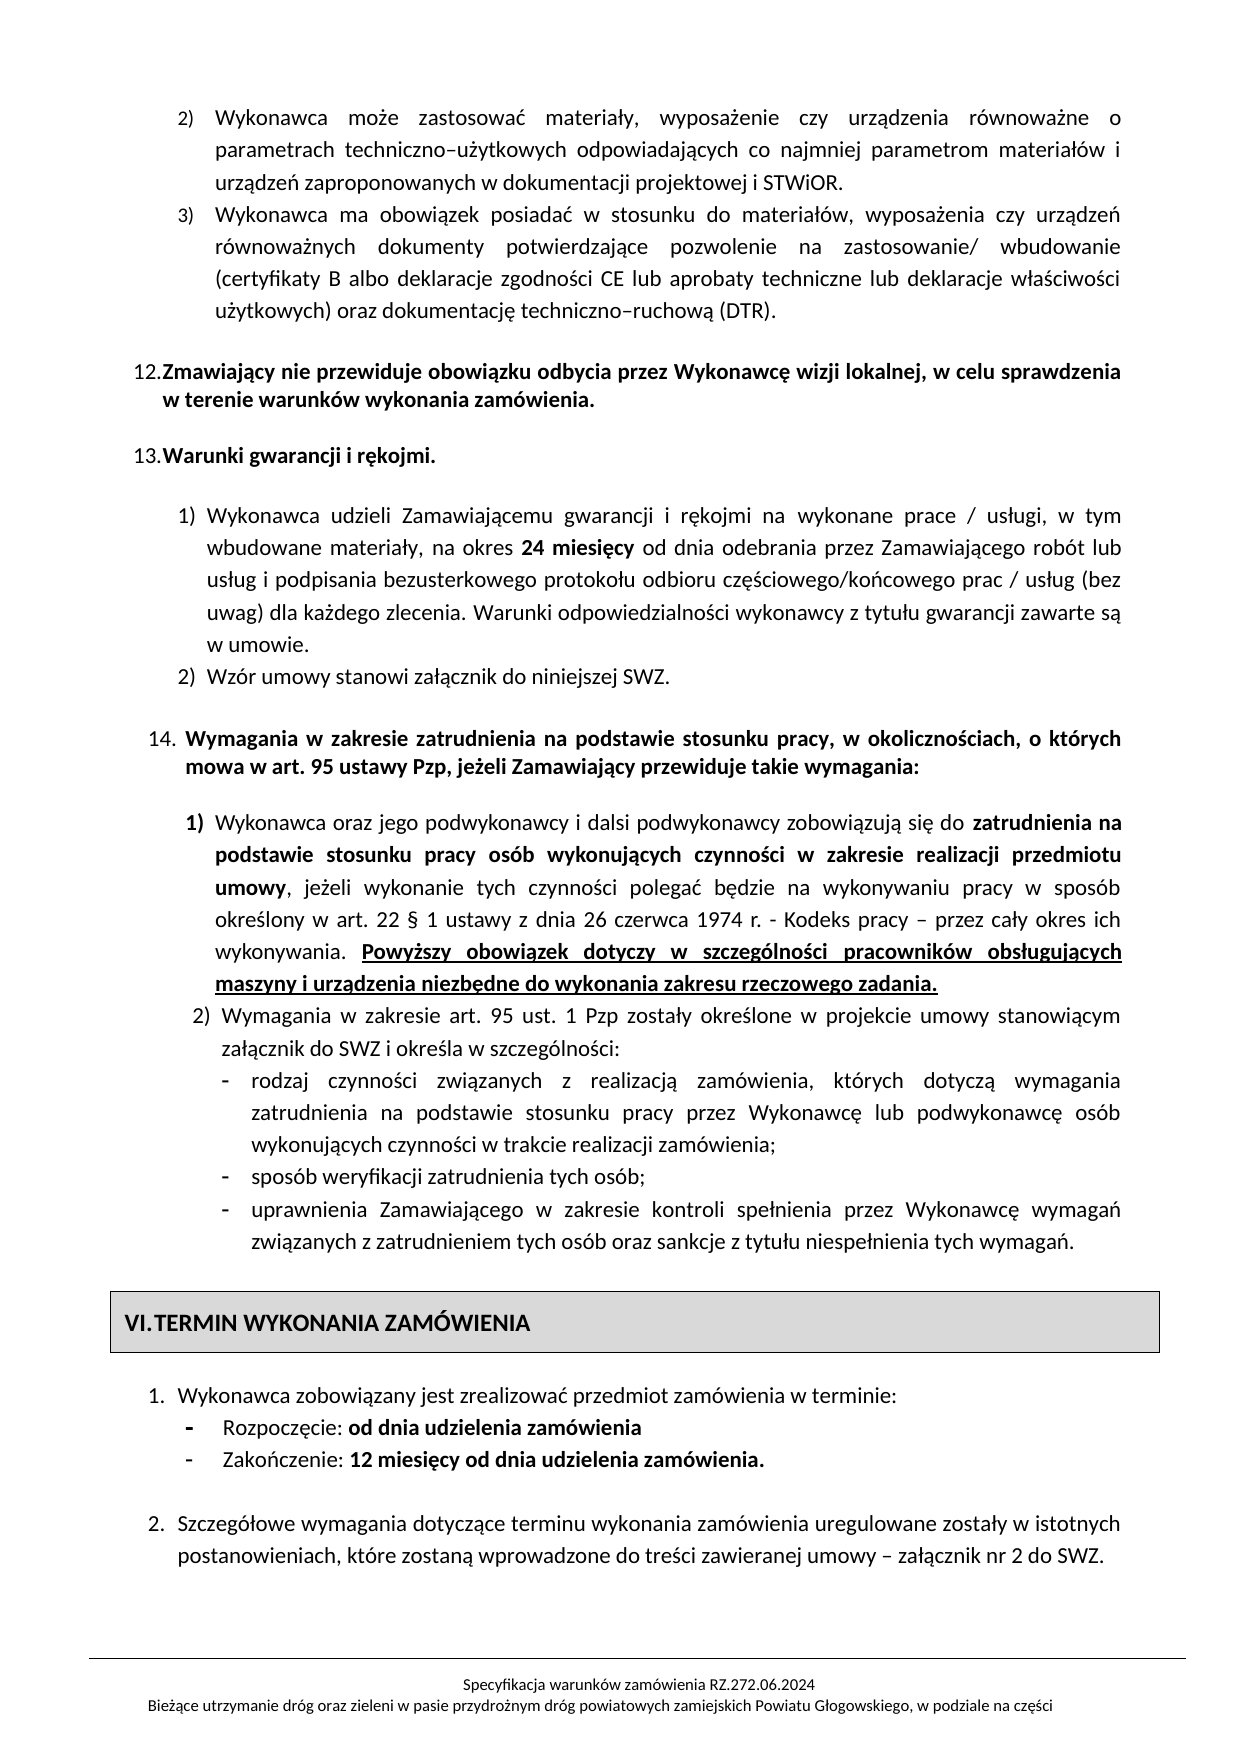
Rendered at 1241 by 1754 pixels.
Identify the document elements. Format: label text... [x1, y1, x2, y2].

list Wymagania w zakresie art. 95 ust. 1 Pzp zostały określone w projekcie umowy stanowiącym załącznik do SWZ i określa w szczególności: [192, 1002, 1122, 1062]
table_header TERMIN WYKONANIA ZAMÓWIENIA [111, 1292, 1159, 1352]
list Wykonawca ma obowiązek posiadać w stosunku do materiałów, wyposażenia czy urządzeń równoważnych dokumenty potwierdzające pozwolenie na zastosowanie/ wbudowanie (certyfikaty B albo deklaracje zgodności CE lub aprobaty techniczne lub deklaracje właściwości użytkowych) oraz dokumentację techniczno–ruchową (DTR). [177, 200, 1122, 324]
list Wzór umowy stanowi załącznik do niniejszej SWZ. [177, 662, 1122, 690]
list Zakończenie: 12 miesięcy od dnia udzielenia zamówienia. [185, 1445, 1122, 1473]
list Rozpoczęcie: od dnia udzielenia zamówienia [185, 1413, 1122, 1441]
list Wykonawca może zastosować materiały, wyposażenie czy urządzenia równoważne o parametrach techniczno–użytkowych odpowiadających co najmniej parametrom materiałów i urządzeń zaproponowanych w dokumentacji projektowej i STWiOR. [177, 103, 1122, 196]
list uprawnienia Zamawiającego w zakresie kontroli spełnienia przez Wykonawcę wymagań związanych z zatrudnieniem tych osób oraz sankcje z tytułu niespełnienia tych wymagań. [221, 1195, 1122, 1255]
list Szczegółowe wymagania dotyczące terminu wykonania zamówienia uregulowane zostały w istotnych postanowieniach, które zostaną wprowadzone do treści zawieranej umowy – załącznik nr 2 do SWZ. [148, 1509, 1122, 1570]
list Wykonawca oraz jego podwykonawcy i dalsi podwykonawcy zobowiązują się do zatrudnienia na podstawie stosunku pracy osób wykonujących czynności w zakresie realizacji przedmiotu umowy, jeżeli wykonanie tych czynności polegać będzie na wykonywaniu pracy w sposób określony w art. 22 § 1 ustawy z dnia 26 czerwca 1974 r. - Kodeks pracy – przez cały okres ich wykonywania. Powyższy obowiązek dotyczy w szczególności pracowników obsługujących maszyny i urządzenia niezbędne do wykonania zakresu rzeczowego zadania. [185, 808, 1122, 997]
list Wykonawca zobowiązany jest zrealizować przedmiot zamówienia w terminie: [148, 1381, 1122, 1409]
list sposób weryfikacji zatrudnienia tych osób; [221, 1162, 1122, 1191]
list rodzaj czynności związanych z realizacją zamówienia, których dotyczą wymagania zatrudnienia na podstawie stosunku pracy przez Wykonawcę lub podwykonawcę osób wykonujących czynności w trakcie realizacji zamówienia; [221, 1066, 1122, 1158]
list Warunki gwarancji i rękojmi. [133, 441, 1122, 469]
list Wykonawca udzieli Zamawiającemu gwarancji i rękojmi na wykonane prace / usługi, w tym wbudowane materiały, na okres 24 miesięcy od dnia odebrania przez Zamawiającego robót lub usług i podpisania bezusterkowego protokołu odbioru częściowego/końcowego prac / usług (bez uwag) dla każdego zlecenia. Warunki odpowiedzialności wykonawcy z tytułu gwarancji zawarte są w umowie. [177, 501, 1122, 658]
list Wymagania w zakresie zatrudnienia na podstawie stosunku pracy, w okolicznościach, o których mowa w art. 95 ustawy Pzp, jeżeli Zamawiający przewiduje takie wymagania: [148, 724, 1122, 780]
list Zmawiający nie przewiduje obowiązku odbycia przez Wykonawcę wizji lokalnej, w celu sprawdzenia w terenie warunków wykonania zamówienia. [133, 357, 1122, 413]
